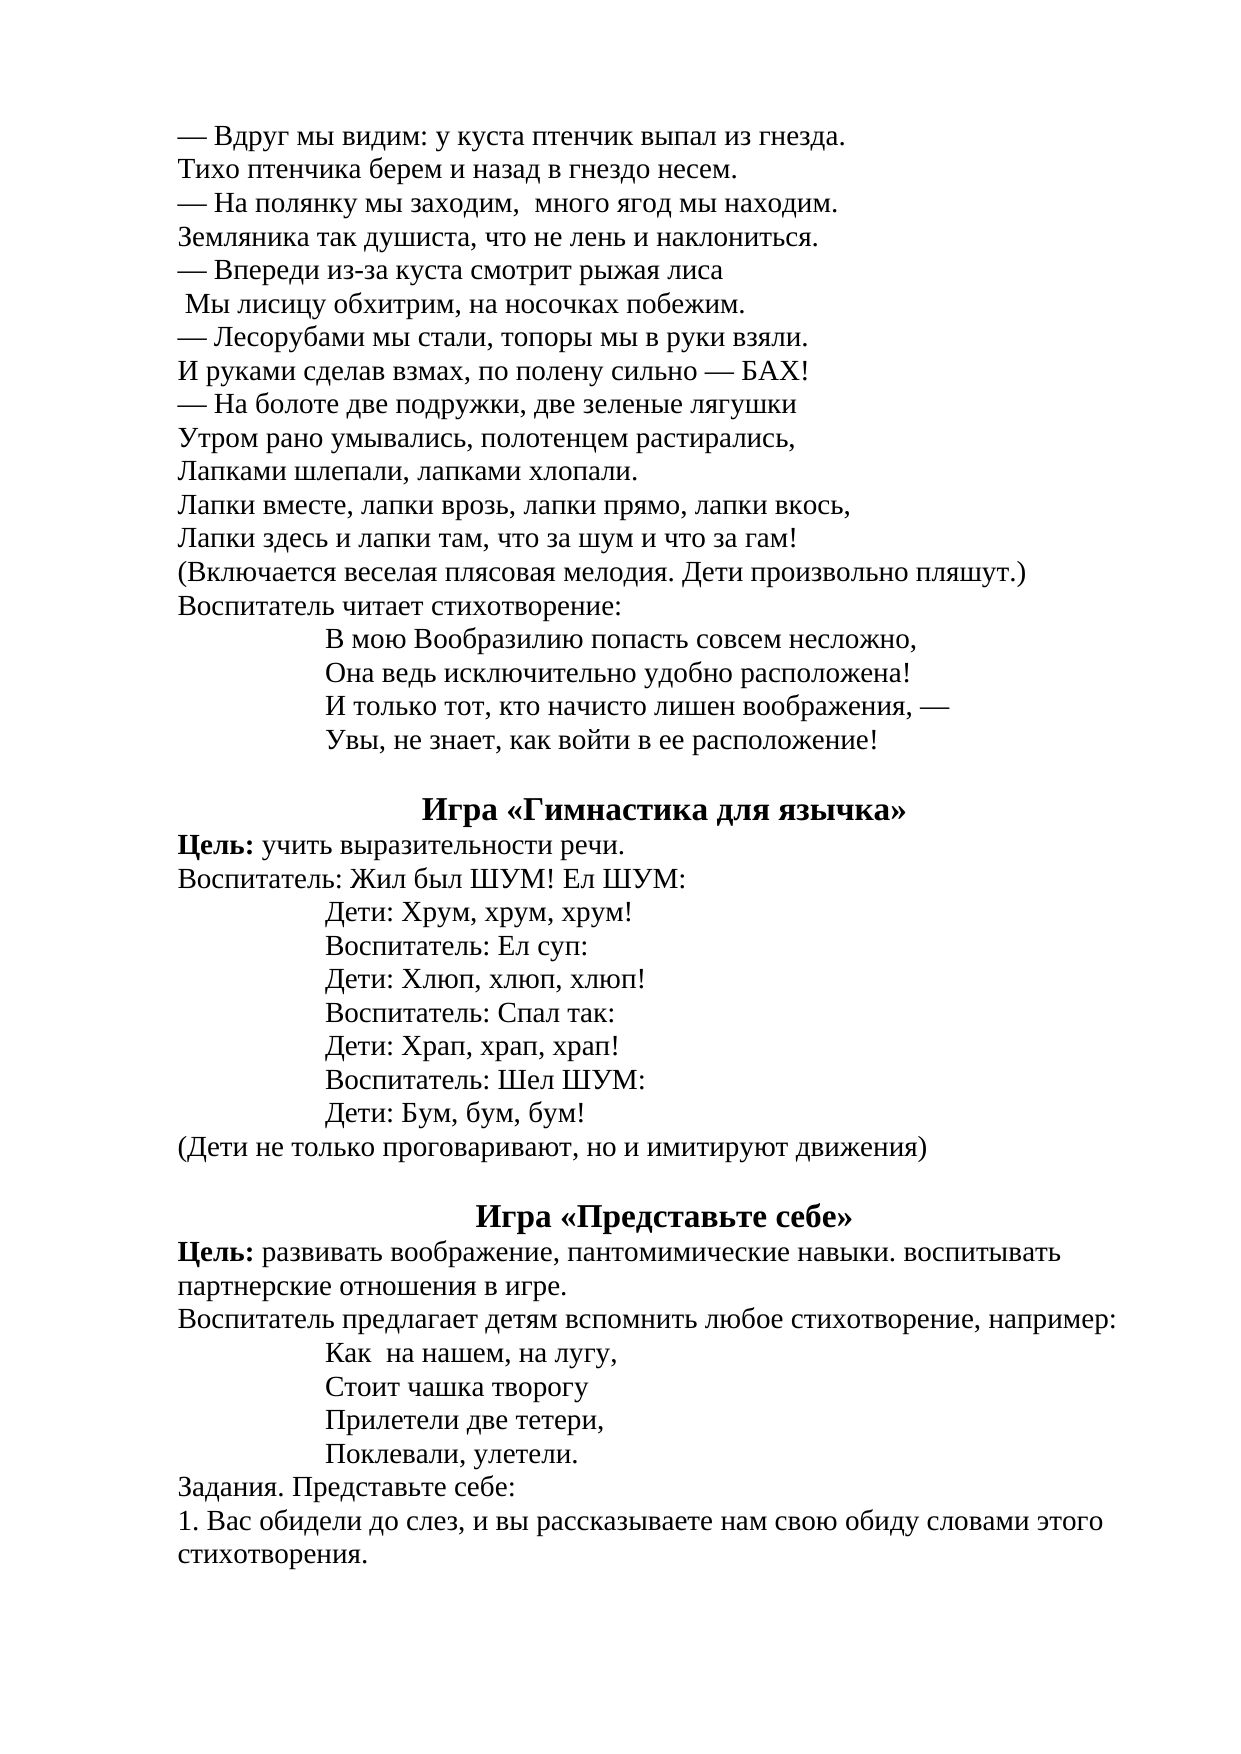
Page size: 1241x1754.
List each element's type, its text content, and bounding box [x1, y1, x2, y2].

text — На полянку мы заходим, много ягод мы находим. [177, 185, 1152, 219]
text (Включается веселая плясовая мелодия. Дети произвольно пляшут.) [177, 554, 1152, 588]
text Игра «Гимнастика для язычка» [177, 789, 1152, 827]
text Воспитатель: Ел суп: [251, 928, 1152, 961]
text Цель: развивать воображение, пантомимические навыки. воспитывать партнерские отношения в игре. [177, 1234, 1152, 1302]
text Она ведь исключительно удобно расположена! [251, 655, 1152, 688]
text Воспитатель: Шел ШУМ: [251, 1062, 1152, 1096]
text Дети: Хрум, хрум, хрум! [251, 894, 1152, 928]
text Как на нашем, на лугу, [251, 1335, 1152, 1369]
text Дети: Хлюп, хлюп, хлюп! [251, 961, 1152, 995]
text Дети: Храп, храп, храп! [251, 1028, 1152, 1062]
text В мою Вообразилию попасть совсем несложно, [251, 621, 1152, 655]
text Утром рано умывались, полотенцем растирались, [177, 420, 1152, 453]
text Задания. Представьте себе: [177, 1469, 1152, 1503]
text Земляника так душиста, что не лень и наклониться. [177, 219, 1152, 252]
text (Дети не только проговаривают, но и имитируют движения) [177, 1129, 1152, 1163]
text Лапки здесь и лапки там, что за шум и что за гам! [177, 521, 1152, 554]
text — Вдруг мы видим: у куста птенчик выпал из гнезда. [177, 118, 1152, 152]
text Увы, не знает, как войти в ее расположение! [251, 722, 1152, 755]
text Цель: учить выразительности речи. [177, 827, 1152, 861]
text Мы лисицу обхитрим, на носочках побежим. [177, 286, 1152, 319]
text — Лесорубами мы стали, топоры мы в руки взяли. [177, 319, 1152, 353]
text Игра «Представьте себе» [177, 1196, 1152, 1234]
text И только тот, кто начисто лишен воображения, — [251, 688, 1152, 722]
text — Впереди из-за куста смотрит рыжая лиса [177, 252, 1152, 286]
text 1. Вас обидели до слез, и вы рассказываете нам свою обиду словами этого стихотворения. [177, 1503, 1152, 1570]
text Поклевали, улетели. [251, 1436, 1152, 1469]
text Тихо птенчика берем и назад в гнездо несем. [177, 152, 1152, 185]
text И руками сделав взмах, по полену сильно — БАХ! [177, 353, 1152, 386]
text Воспитатель предлагает детям вспомнить любое стихотворение, например: [177, 1302, 1152, 1335]
text Воспитатель: Жил был ШУМ! Ел ШУМ: [177, 861, 1152, 894]
text Стоит чашка творогу [251, 1369, 1152, 1402]
text Дети: Бум, бум, бум! [251, 1096, 1152, 1129]
text Лапками шлепали, лапками хлопали. [177, 453, 1152, 487]
text Воспитатель читает стихотворение: [177, 588, 1152, 621]
text — На болоте две подружки, две зеленые лягушки [177, 386, 1152, 420]
text Воспитатель: Спал так: [251, 995, 1152, 1028]
text Прилетели две тетери, [251, 1402, 1152, 1436]
text Лапки вместе, лапки врозь, лапки прямо, лапки вкось, [177, 487, 1152, 521]
